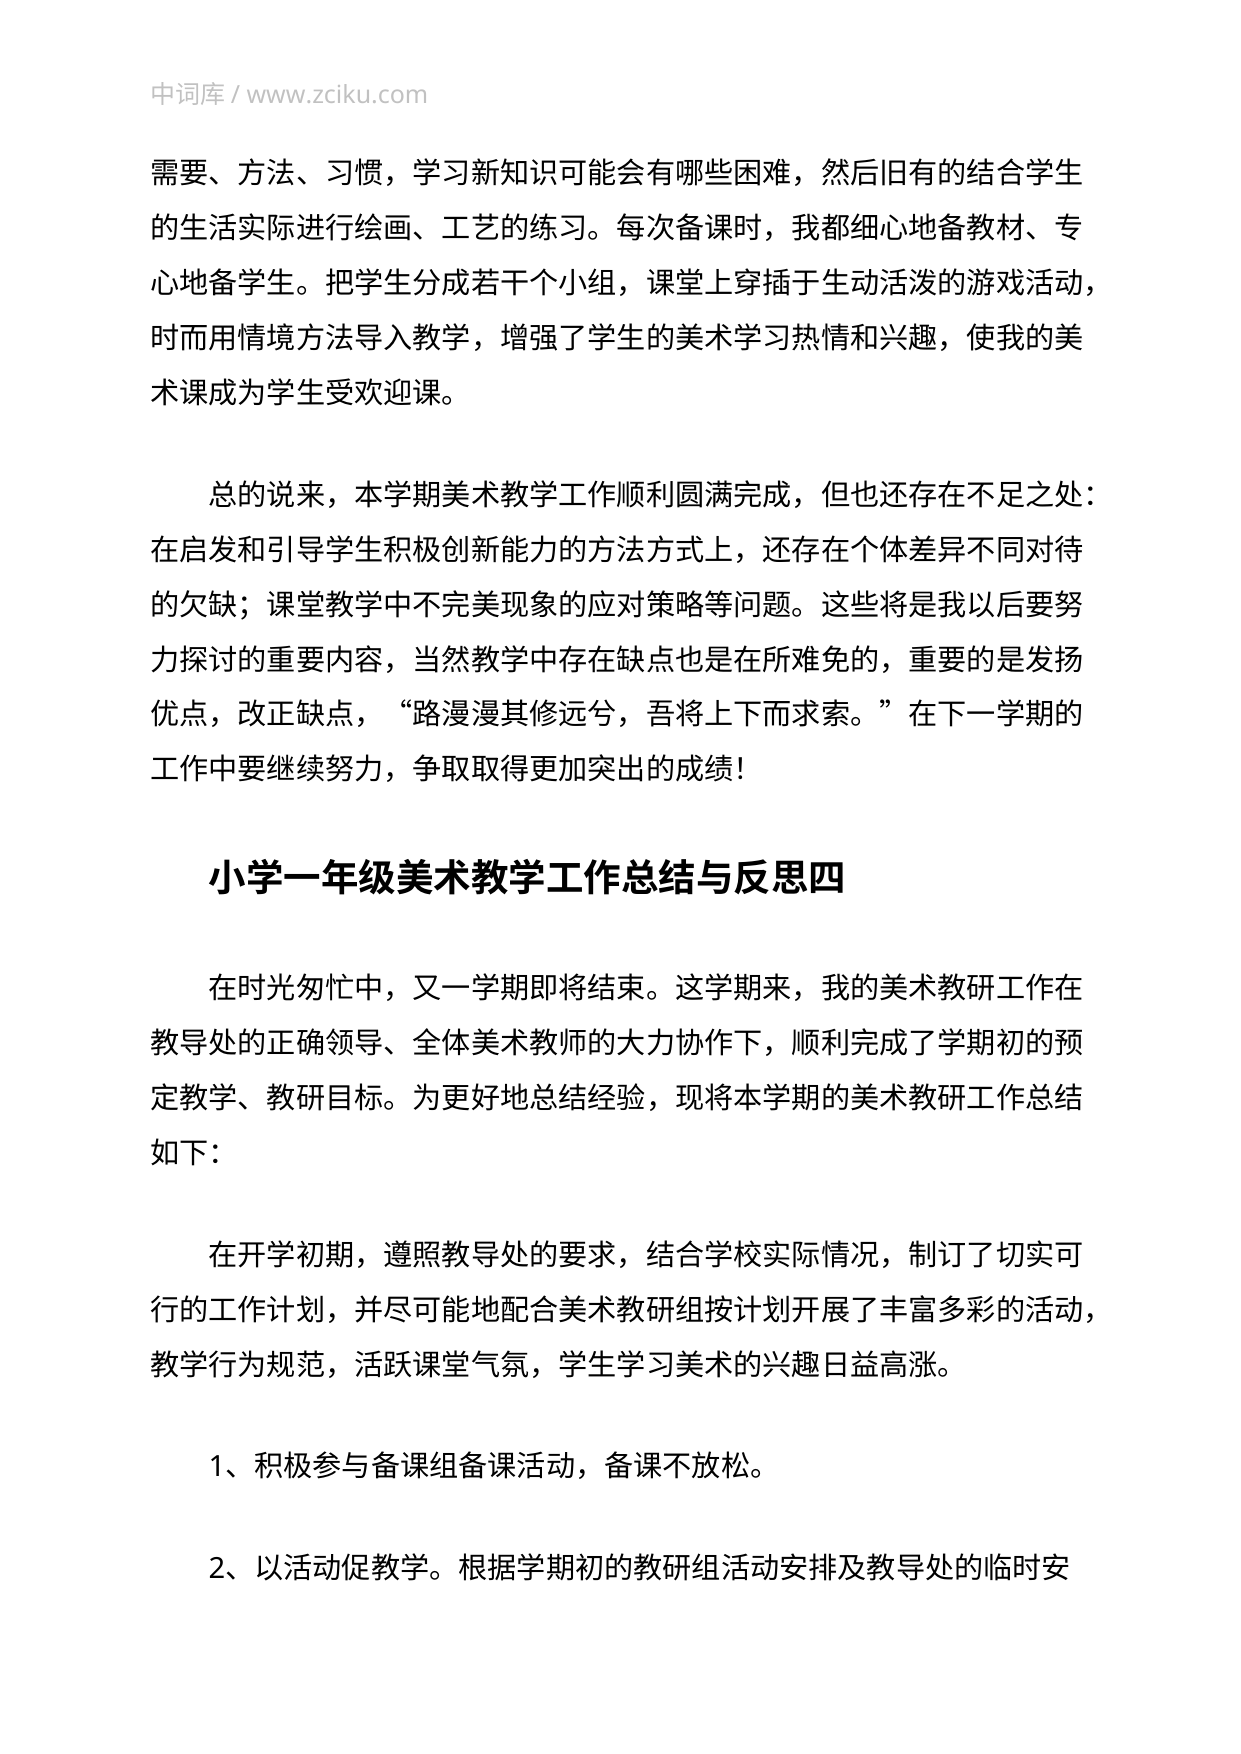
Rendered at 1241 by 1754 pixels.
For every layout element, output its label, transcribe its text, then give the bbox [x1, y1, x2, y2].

text 1、积极参与备课组备课活动，备课不放松。 [150, 1443, 1090, 1485]
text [150, 150, 1090, 412]
text 小学一年级美术教学工作总结与反思四 [150, 848, 1090, 902]
text 在开学初期，遵照教导处的要求，结合学校实际情况，制订了切实可行的工作计划，并尽可能地配合美术教研组按计划开展了丰富多彩的活动，教学行为规范，活跃课堂气氛，学生学习美术的兴趣日益高涨。 [150, 1231, 1090, 1383]
text 在时光匆忙中，又一学期即将结束。这学期来，我的美术教研工作在教导处的正确领导、全体美术教师的大力协作下，顺利完成了学期初的预定教学、教研目标。为更好地总结经验，现将本学期的美术教研工作总结如下： [150, 965, 1090, 1172]
text 总的说来，本学期美术教学工作顺利圆满完成，但也还存在不足之处：在启发和引导学生积极创新能力的方法方式上，还存在个体差异不同对待的欠缺；课堂教学中不完美现象的应对策略等问题。这些将是我以后要努力探讨的重要内容，当然教学中存在缺点也是在所难免的，重要的是发扬优点，改正缺点，“路漫漫其修远兮，吾将上下而求索。”在下一学期的工作中要继续努力，争取取得更加突出的成绩！ [150, 471, 1090, 788]
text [150, 1545, 1090, 1587]
